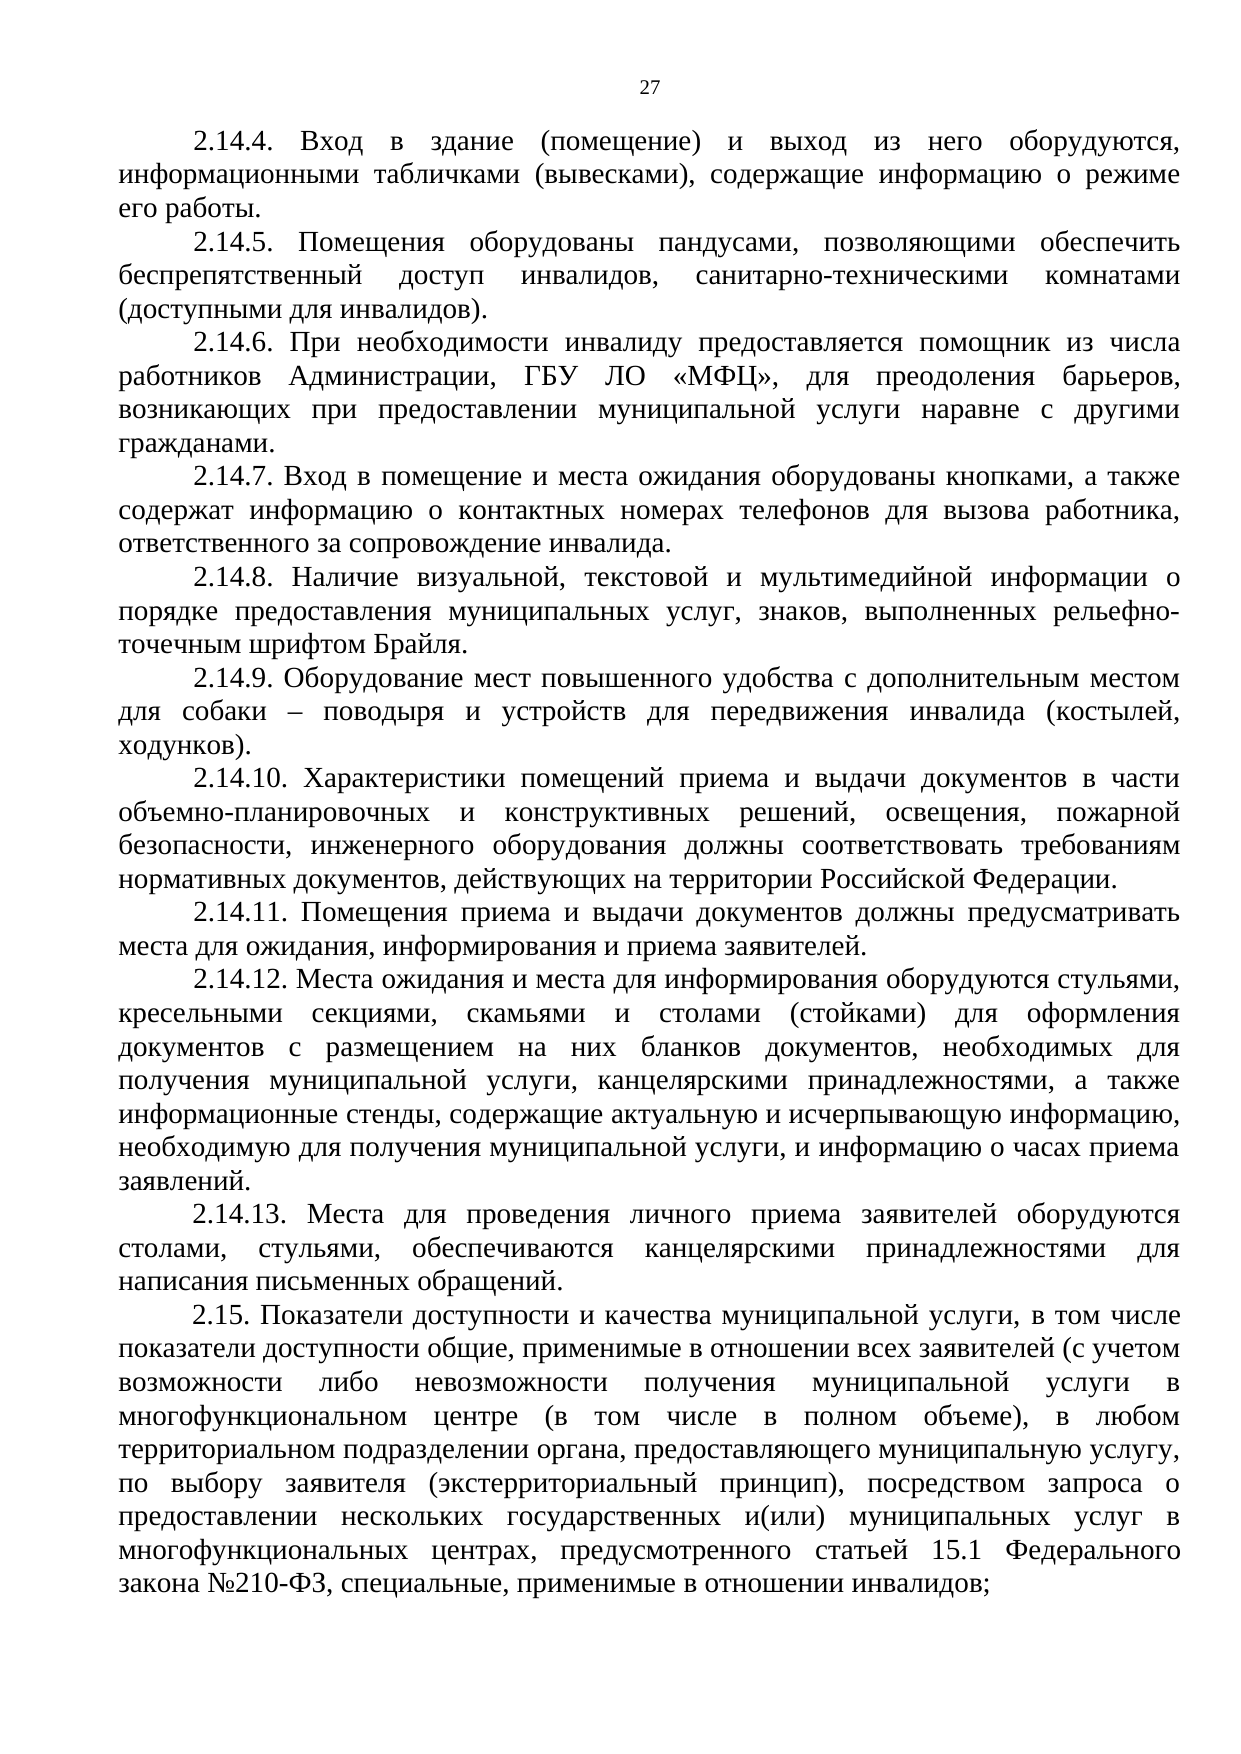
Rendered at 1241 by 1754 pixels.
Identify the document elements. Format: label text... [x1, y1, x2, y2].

text 2.14.4. Вход в здание (помещение) и выход из него оборудуются, информационными табличками (вывесками), содержащие информацию о режиме его работы. [118, 123, 1181, 224]
text 2.14.8. Наличие визуальной, текстовой и мультимедийной информации о порядке предоставления муниципальных услуг, знаков, выполненных рельефно-точечным шрифтом Брайля. [118, 559, 1181, 660]
text 2.14.9. Оборудование мест повышенного удобства с дополнительным местом для собаки – поводыря и устройств для передвижения инвалида (костылей, ходунков). [118, 660, 1181, 760]
text 2.14.11. Помещения приема и выдачи документов должны предусматривать места для ожидания, информирования и приема заявителей. [118, 894, 1181, 962]
text 2.14.7. Вход в помещение и места ожидания оборудованы кнопками, а также содержат информацию о контактных номерах телефонов для вызова работника, ответственного за сопровождение инвалида. [118, 458, 1181, 559]
text 2.14.6. При необходимости инвалиду предоставляется помощник из числа работников Администрации, ГБУ ЛО «МФЦ», для преодоления барьеров, возникающих при предоставлении муниципальной услуги наравне с другими гражданами. [118, 324, 1181, 458]
title 2.14.13. Места для проведения личного приема заявителей оборудуются столами, стульями, обеспечиваются канцелярскими принадлежностями для написания письменных обращений. [118, 1196, 1181, 1297]
text 2.14.5. Помещения оборудованы пандусами, позволяющими обеспечить беспрепятственный доступ инвалидов, санитарно-техническими комнатами (доступными для инвалидов). [118, 224, 1181, 324]
text 2.14.10. Характеристики помещений приема и выдачи документов в части объемно-планировочных и конструктивных решений, освещения, пожарной безопасности, инженерного оборудования должны соответствовать требованиям нормативных документов, действующих на территории Российской Федерации. [118, 760, 1181, 894]
text 2.14.12. Места ожидания и места для информирования оборудуются стульями, кресельными секциями, скамьями и столами (стойками) для оформления документов с размещением на них бланков документов, необходимых для получения муниципальной услуги, канцелярскими принадлежностями, а также информационные стенды, содержащие актуальную и исчерпывающую информацию, необходимую для получения муниципальной услуги, и информацию о часах приема заявлений. [118, 962, 1181, 1196]
text 2.15. Показатели доступности и качества муниципальной услуги, в том числе показатели доступности общие, применимые в отношении всех заявителей (с учетом возможности либо невозможности получения муниципальной услуги в многофункциональном центре (в том числе в полном объеме), в любом территориальном подразделении органа, предоставляющего муниципальную услугу, по выбору заявителя (экстерриториальный принцип), посредством запроса о предоставлении нескольких государственных и(или) муниципальных услуг в многофункциональных центрах, предусмотренного статьей 15.1 Федерального закона №210-ФЗ, специальные, применимые в отношении инвалидов; [118, 1297, 1181, 1599]
